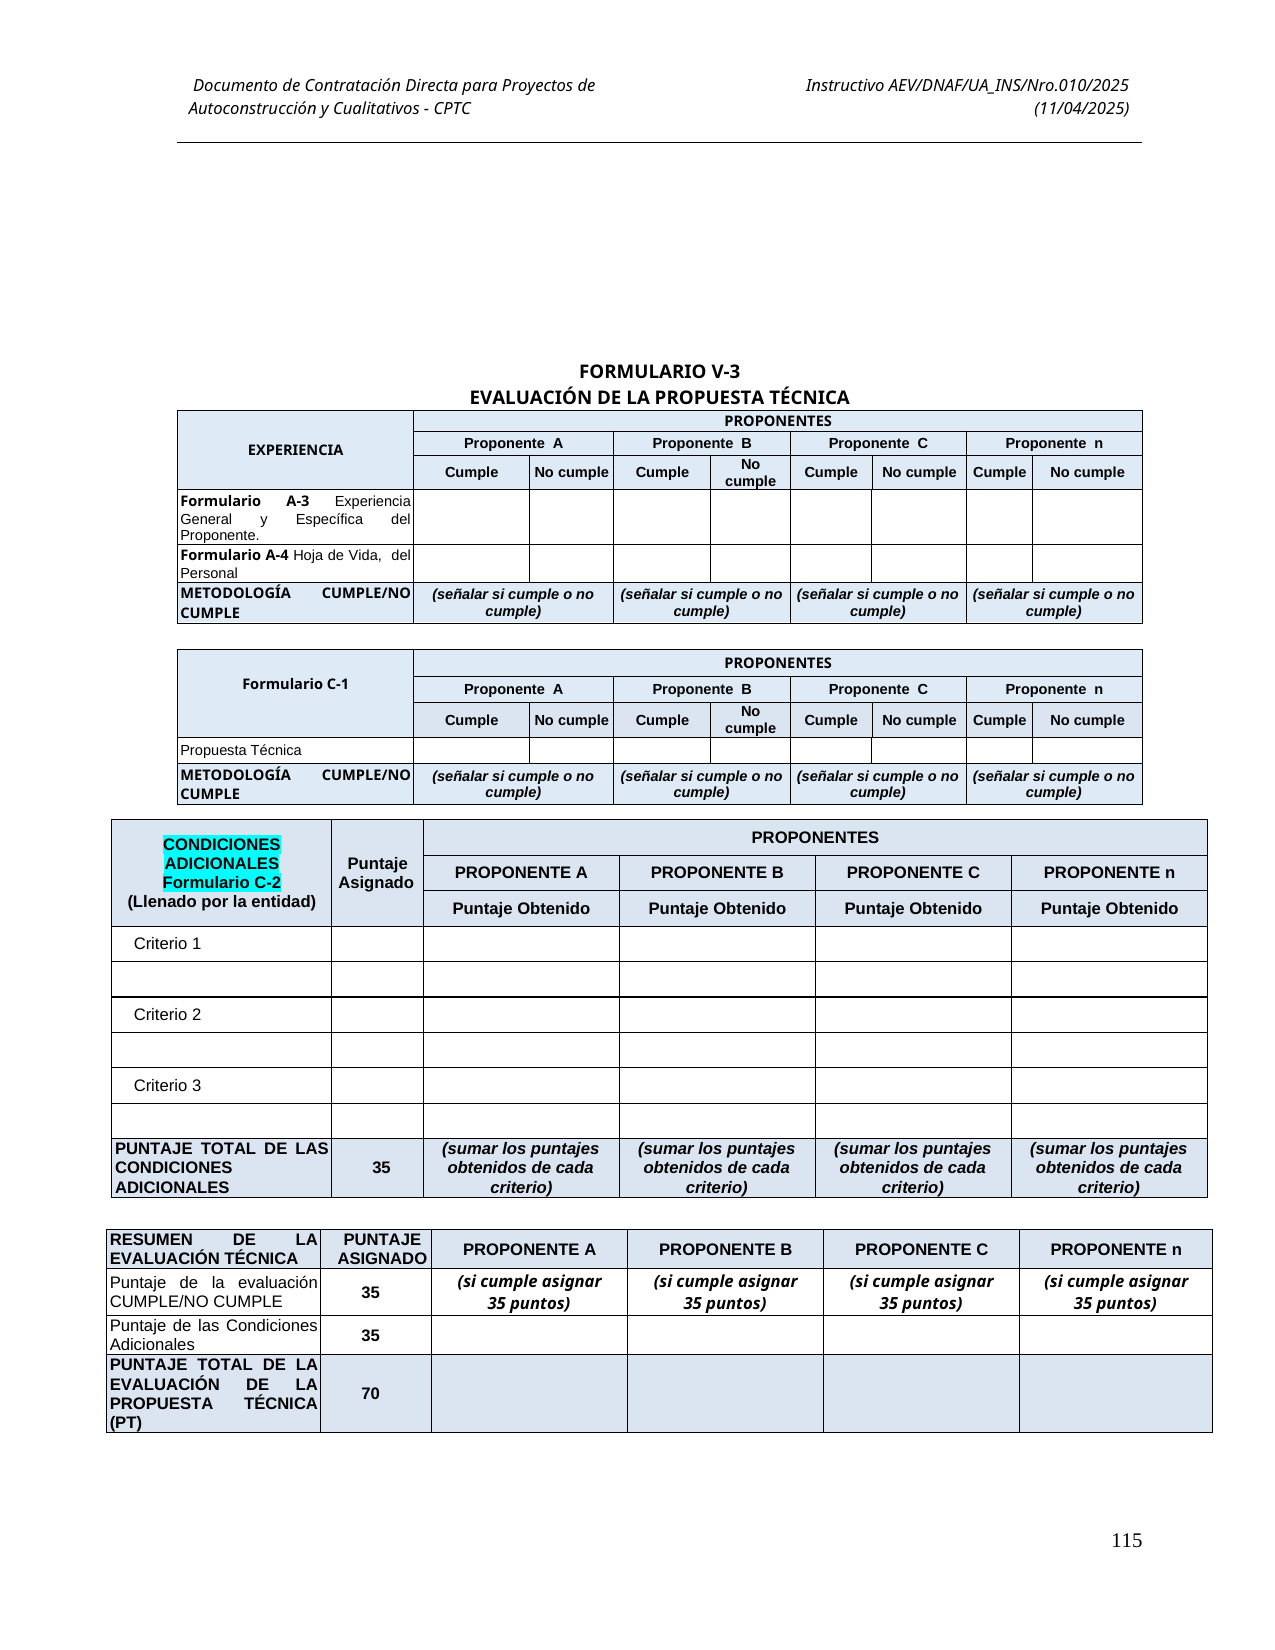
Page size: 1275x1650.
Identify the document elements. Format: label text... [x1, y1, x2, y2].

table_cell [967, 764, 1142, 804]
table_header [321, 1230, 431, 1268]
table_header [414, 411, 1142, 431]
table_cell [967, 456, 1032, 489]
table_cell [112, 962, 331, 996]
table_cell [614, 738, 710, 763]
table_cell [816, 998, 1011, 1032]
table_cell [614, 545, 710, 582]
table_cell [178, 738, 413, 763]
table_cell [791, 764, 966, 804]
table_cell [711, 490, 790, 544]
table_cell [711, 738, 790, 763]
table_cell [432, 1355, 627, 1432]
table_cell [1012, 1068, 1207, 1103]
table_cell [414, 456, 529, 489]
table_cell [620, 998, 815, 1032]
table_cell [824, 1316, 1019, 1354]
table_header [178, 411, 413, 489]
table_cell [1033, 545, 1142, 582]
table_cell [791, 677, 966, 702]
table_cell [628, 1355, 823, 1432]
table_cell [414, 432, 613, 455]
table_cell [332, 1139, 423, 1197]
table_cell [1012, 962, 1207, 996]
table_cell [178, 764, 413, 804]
text EVALUACIÓN DE LA PROPUESTA TÉCNICA [177, 384, 1142, 410]
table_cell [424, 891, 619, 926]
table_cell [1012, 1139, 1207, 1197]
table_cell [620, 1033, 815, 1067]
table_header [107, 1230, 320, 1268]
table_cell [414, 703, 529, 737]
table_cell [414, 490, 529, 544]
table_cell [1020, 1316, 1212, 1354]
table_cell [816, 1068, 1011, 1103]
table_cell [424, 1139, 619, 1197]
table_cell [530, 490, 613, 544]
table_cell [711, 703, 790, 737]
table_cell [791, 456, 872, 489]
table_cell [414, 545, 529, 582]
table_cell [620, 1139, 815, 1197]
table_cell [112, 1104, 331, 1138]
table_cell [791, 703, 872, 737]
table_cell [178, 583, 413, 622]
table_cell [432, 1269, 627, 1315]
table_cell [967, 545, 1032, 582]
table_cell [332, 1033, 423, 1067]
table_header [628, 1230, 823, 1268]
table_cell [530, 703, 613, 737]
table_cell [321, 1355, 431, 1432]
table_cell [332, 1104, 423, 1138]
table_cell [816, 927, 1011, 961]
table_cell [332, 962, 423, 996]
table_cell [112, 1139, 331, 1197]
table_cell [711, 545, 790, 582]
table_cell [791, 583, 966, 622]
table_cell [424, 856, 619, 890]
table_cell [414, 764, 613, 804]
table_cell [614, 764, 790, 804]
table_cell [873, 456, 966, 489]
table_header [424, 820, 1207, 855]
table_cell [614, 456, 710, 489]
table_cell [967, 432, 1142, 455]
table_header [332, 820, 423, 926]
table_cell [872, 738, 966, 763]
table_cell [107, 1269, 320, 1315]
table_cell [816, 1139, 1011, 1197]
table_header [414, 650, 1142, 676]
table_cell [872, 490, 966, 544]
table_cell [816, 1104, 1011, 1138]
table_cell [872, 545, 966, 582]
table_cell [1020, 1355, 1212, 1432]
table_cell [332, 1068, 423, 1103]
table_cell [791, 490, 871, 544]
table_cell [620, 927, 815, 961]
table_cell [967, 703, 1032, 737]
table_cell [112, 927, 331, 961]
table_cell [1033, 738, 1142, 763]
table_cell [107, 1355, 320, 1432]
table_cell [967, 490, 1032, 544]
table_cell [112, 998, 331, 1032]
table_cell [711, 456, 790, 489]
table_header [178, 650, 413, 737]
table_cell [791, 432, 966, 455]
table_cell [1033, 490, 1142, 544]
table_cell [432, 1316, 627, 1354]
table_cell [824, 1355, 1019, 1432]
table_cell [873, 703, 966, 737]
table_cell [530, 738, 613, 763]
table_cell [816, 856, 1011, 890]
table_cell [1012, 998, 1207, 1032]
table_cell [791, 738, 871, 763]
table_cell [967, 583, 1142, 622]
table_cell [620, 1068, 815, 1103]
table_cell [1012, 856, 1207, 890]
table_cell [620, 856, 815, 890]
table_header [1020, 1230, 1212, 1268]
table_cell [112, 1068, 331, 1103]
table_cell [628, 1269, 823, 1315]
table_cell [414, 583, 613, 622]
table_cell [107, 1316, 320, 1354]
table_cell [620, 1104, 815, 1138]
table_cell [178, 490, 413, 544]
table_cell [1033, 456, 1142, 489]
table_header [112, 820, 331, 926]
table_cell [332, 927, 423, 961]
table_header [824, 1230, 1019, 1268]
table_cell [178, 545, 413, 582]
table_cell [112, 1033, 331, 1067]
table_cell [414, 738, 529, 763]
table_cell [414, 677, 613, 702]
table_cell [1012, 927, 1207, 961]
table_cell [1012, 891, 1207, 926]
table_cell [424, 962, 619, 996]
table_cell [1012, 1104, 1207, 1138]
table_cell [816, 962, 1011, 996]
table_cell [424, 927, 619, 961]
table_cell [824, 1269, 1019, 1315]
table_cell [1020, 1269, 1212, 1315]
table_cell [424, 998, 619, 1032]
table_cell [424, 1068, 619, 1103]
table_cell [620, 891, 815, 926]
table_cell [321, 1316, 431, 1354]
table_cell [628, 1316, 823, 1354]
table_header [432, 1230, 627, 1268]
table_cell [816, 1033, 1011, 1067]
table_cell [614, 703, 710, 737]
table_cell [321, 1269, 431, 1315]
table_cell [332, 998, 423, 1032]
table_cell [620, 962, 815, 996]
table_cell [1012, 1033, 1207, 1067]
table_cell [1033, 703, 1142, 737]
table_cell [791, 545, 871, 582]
text FORMULARIO V-3 [177, 359, 1142, 384]
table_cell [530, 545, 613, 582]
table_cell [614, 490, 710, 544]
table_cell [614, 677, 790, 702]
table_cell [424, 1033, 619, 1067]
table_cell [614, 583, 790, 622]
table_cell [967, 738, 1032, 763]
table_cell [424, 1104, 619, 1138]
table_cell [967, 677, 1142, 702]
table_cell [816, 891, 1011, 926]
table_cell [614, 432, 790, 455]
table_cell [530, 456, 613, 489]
